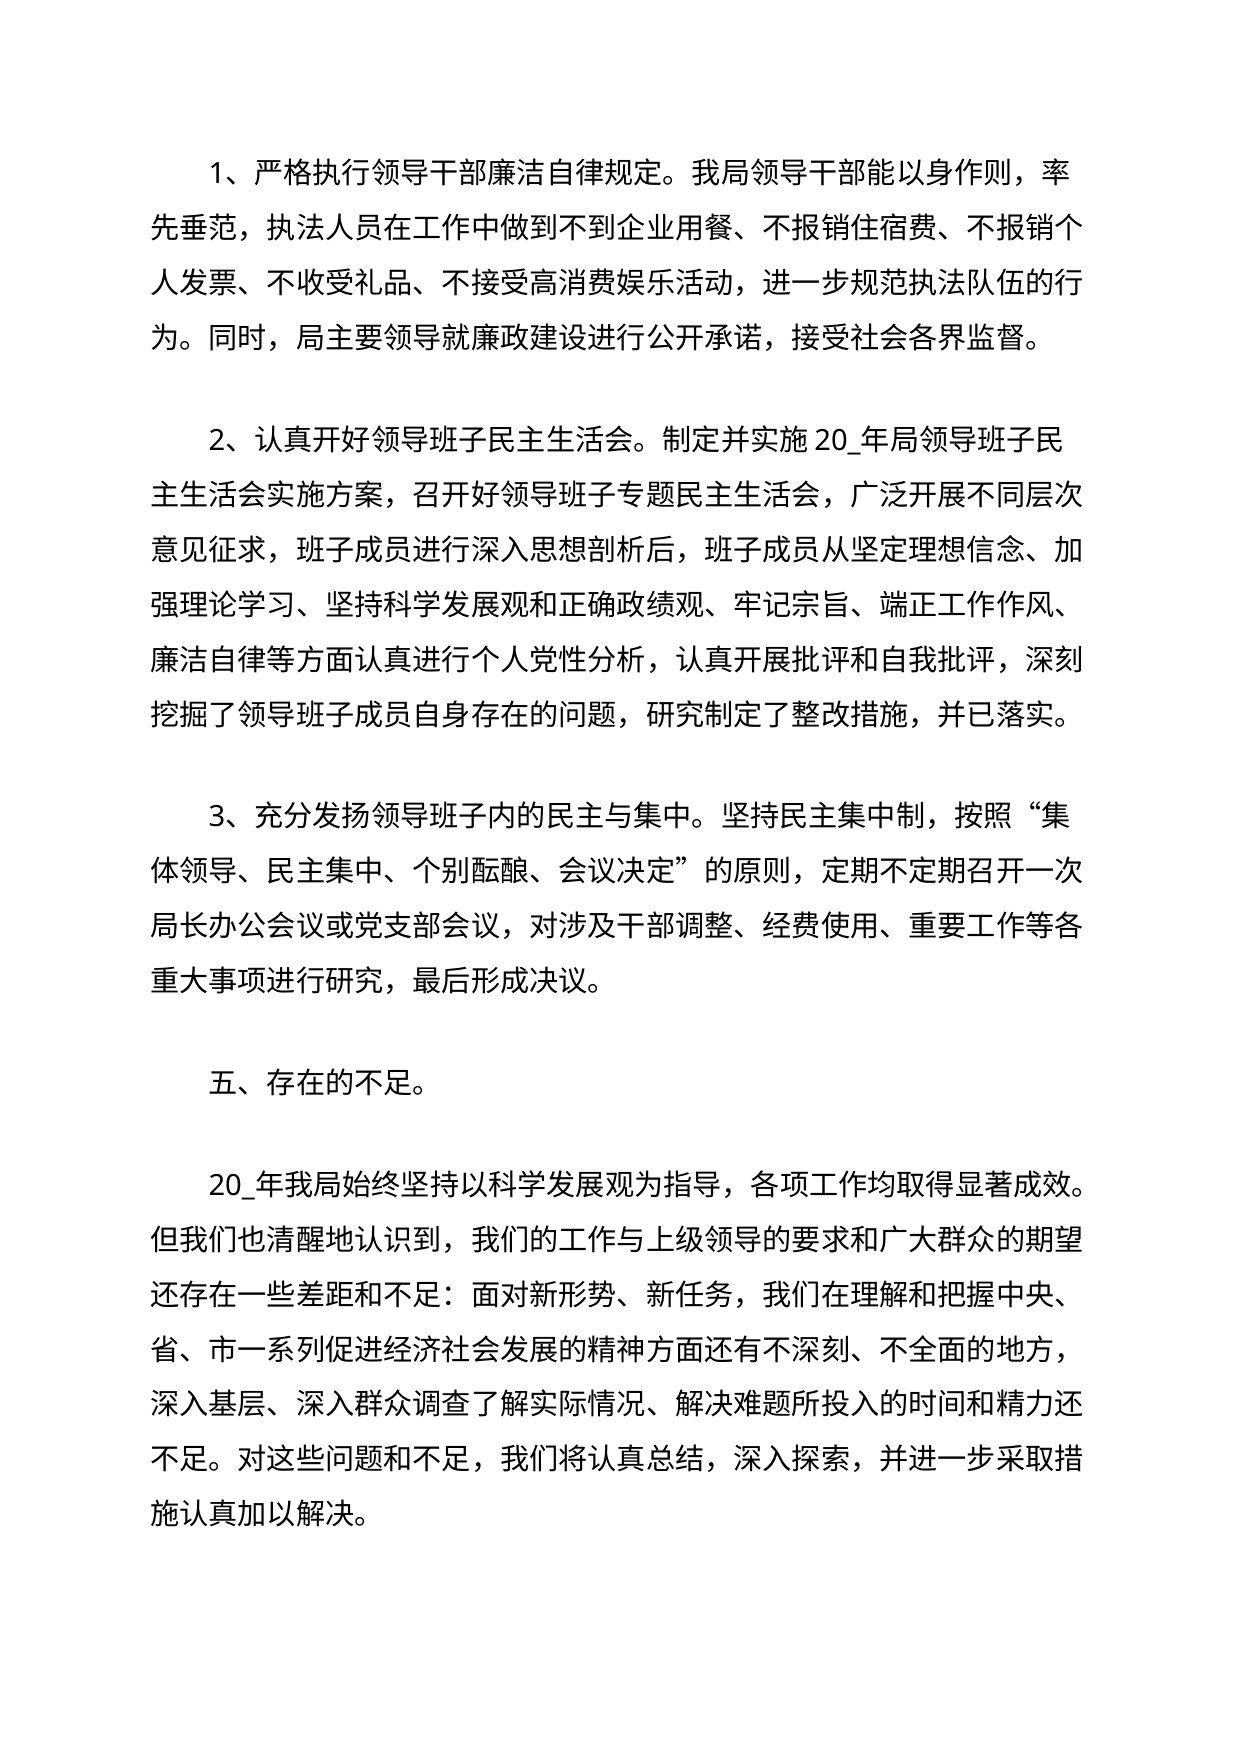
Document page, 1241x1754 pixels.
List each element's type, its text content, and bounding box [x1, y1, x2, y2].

text 3、充分发扬领导班子内的民主与集中。坚持民主集中制，按照“集体领导、民主集中、个别酝酿、会议决定”的原则，定期不定期召开一次局长办公会议或党支部会议，对涉及干部调整、经费使用、重要工作等各重大事项进行研究，最后形成决议。 [150, 793, 1090, 1000]
text 五、存在的不足。 [150, 1059, 1090, 1102]
text 2、认真开好领导班子民主生活会。制定并实施20_年局领导班子民主生活会实施方案，召开好领导班子专题民主生活会，广泛开展不同层次意见征求，班子成员进行深入思想剖析后，班子成员从坚定理想信念、加强理论学习、坚持科学发展观和正确政绩观、牢记宗旨、端正工作作风、廉洁自律等方面认真进行个人党性分析，认真开展批评和自我批评，深刻挖掘了领导班子成员自身存在的问题，研究制定了整改措施，并已落实。 [150, 417, 1090, 733]
text 20_年我局始终坚持以科学发展观为指导，各项工作均取得显著成效。但我们也清醒地认识到，我们的工作与上级领导的要求和广大群众的期望还存在一些差距和不足：面对新形势、新任务，我们在理解和把握中央、省、市一系列促进经济社会发展的精神方面还有不深刻、不全面的地方，深入基层、深入群众调查了解实际情况、解决难题所投入的时间和精力还不足。对这些问题和不足，我们将认真总结，深入探索，并进一步采取措施认真加以解决。 [150, 1161, 1090, 1533]
text 1、严格执行领导干部廉洁自律规定。我局领导干部能以身作则，率先垂范，执法人员在工作中做到不到企业用餐、不报销住宿费、不报销个人发票、不收受礼品、不接受高消费娱乐活动，进一步规范执法队伍的行为。同时，局主要领导就廉政建设进行公开承诺，接受社会各界监督。 [150, 150, 1090, 357]
